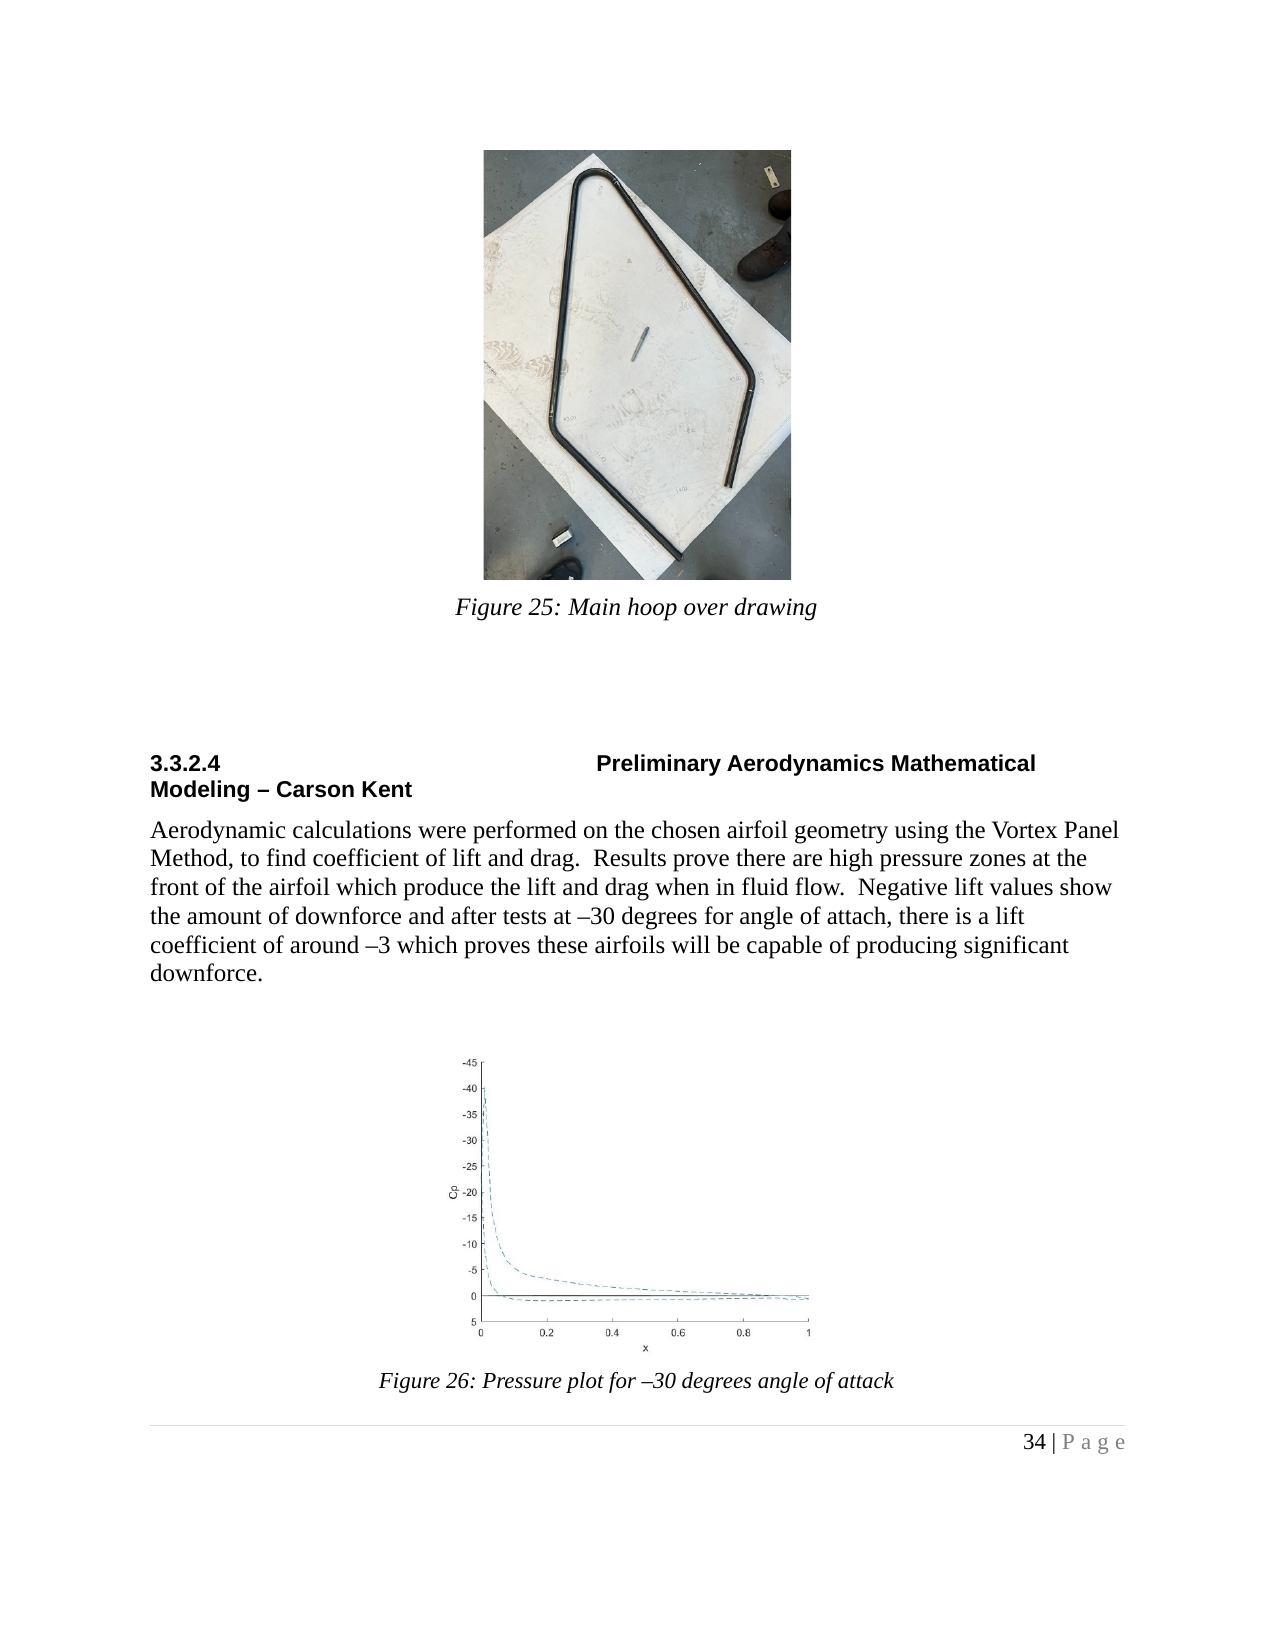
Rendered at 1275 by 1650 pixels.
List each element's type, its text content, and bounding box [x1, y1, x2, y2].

picture [483, 150, 792, 580]
text Aerodynamic calculations were performed on the chosen airfoil geometry using the Vortex Panel Method, to find coefficient of lift and drag. Results prove there are high pressure zones at the front of the airfoil which produce the lift and drag when in fluid flow. Negative lift values show the amount of downforce and after tests at –30 degrees for angle of attach, there is a lift coefficient of around –3 which proves these airfoils will be capable of producing significant downforce. [150, 815, 1125, 987]
picture [426, 1038, 849, 1356]
subtitle Preliminary Aerodynamics Mathematical Modeling – Carson Kent [150, 750, 1125, 803]
text Figure 26: Pressure plot for –30 degrees angle of attack [150, 1368, 1125, 1394]
text Figure 25: Main hoop over drawing [150, 592, 1125, 621]
